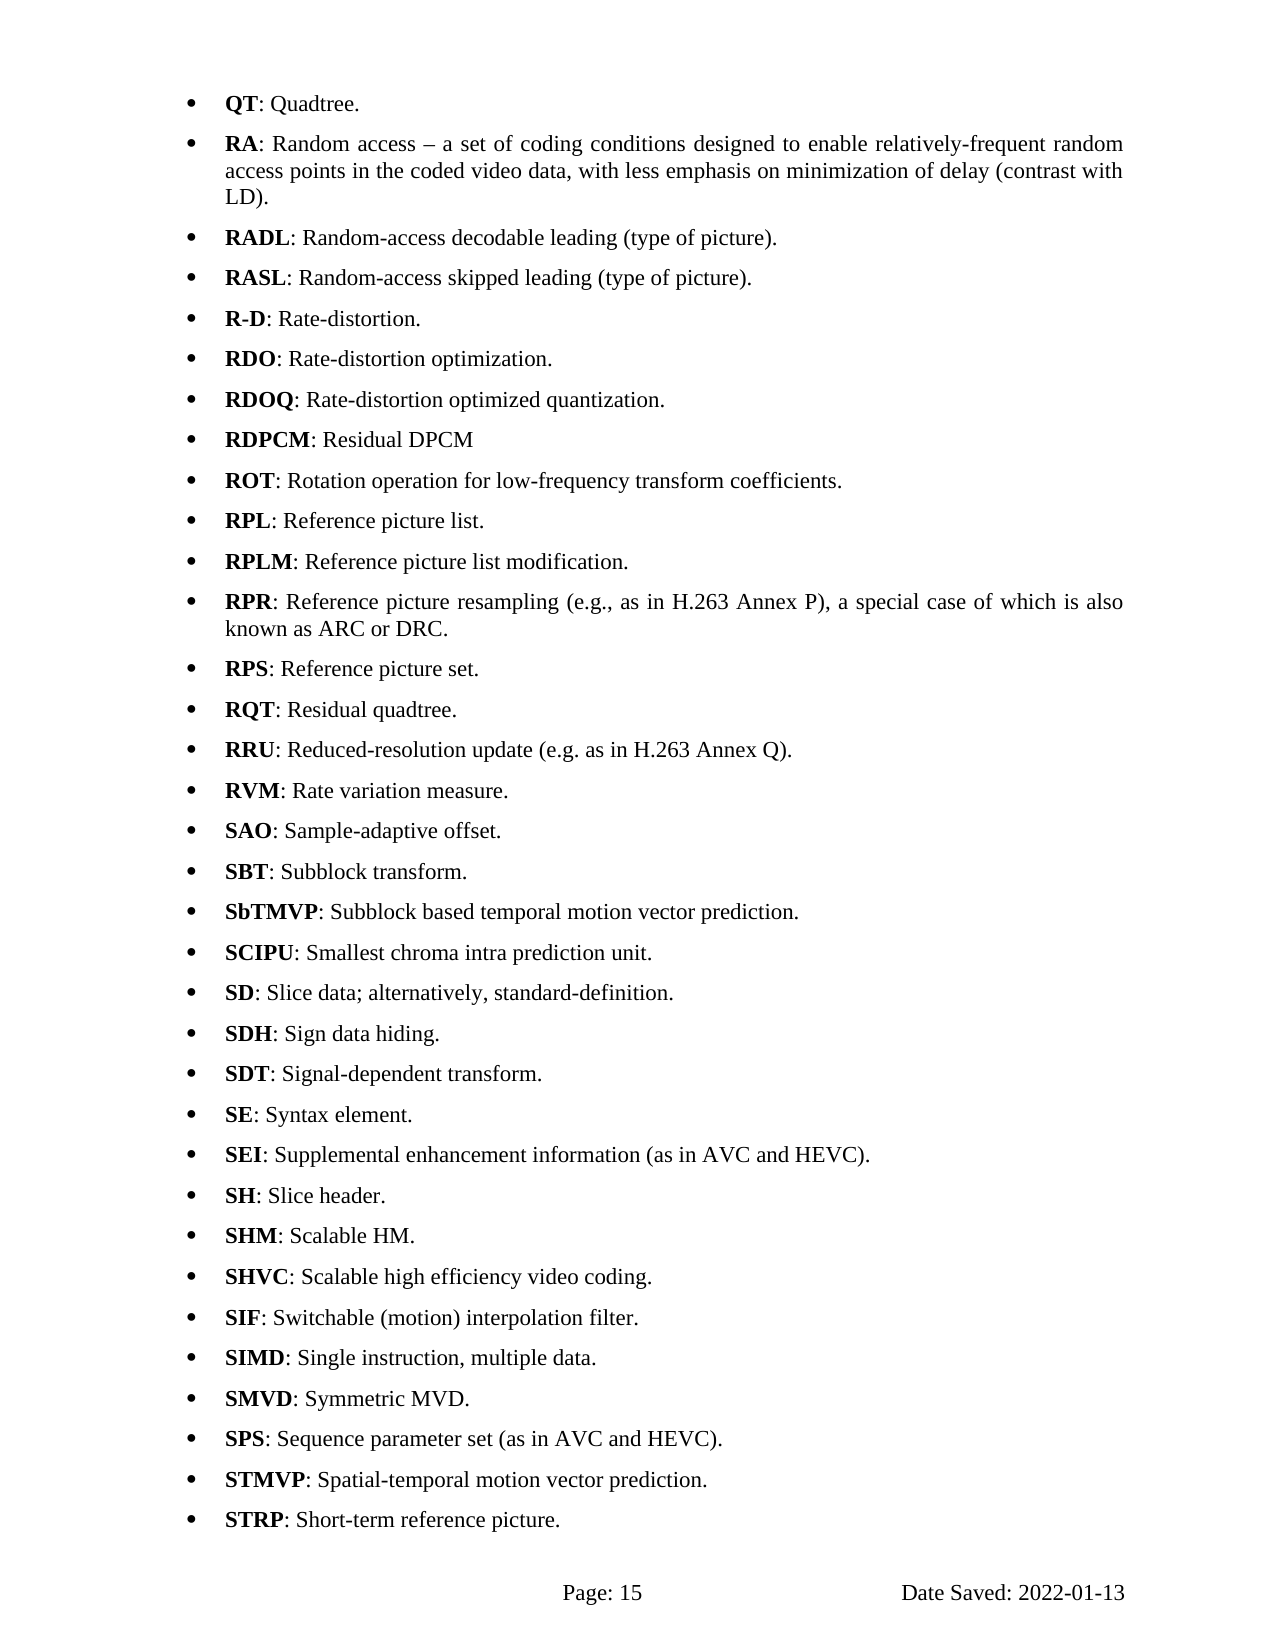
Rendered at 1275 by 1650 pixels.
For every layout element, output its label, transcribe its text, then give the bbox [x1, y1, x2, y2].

list SAO: Sample-adaptive offset. [187, 817, 1125, 844]
list RPR: Reference picture resampling (e.g., as in H.263 Annex P), a special case of which is also known as ARC or DRC. [187, 588, 1125, 641]
list SD: Slice data; alternatively, standard-definition. [187, 979, 1125, 1006]
list R-D: Rate-distortion. [187, 305, 1125, 331]
list SHVC: Scalable high efficiency video coding. [187, 1263, 1125, 1289]
list RASL: Random-access skipped leading (type of picture). [187, 264, 1125, 291]
list RPLM: Reference picture list modification. [187, 548, 1125, 574]
list STMVP: Spatial-temporal motion vector prediction. [187, 1466, 1125, 1492]
list SH: Slice header. [187, 1182, 1125, 1208]
list SE: Syntax element. [187, 1101, 1125, 1127]
list RA: Random access – a set of coding conditions designed to enable relatively-frequent random access points in the coded video data, with less emphasis on minimization of delay (contrast with LD). [187, 131, 1125, 209]
list SCIPU: Smallest chroma intra prediction unit. [187, 939, 1125, 965]
list SIMD: Single instruction, multiple data. [187, 1344, 1125, 1371]
list SbTMVP: Subblock based temporal motion vector prediction. [187, 898, 1125, 925]
list SHM: Scalable HM. [187, 1223, 1125, 1249]
list STRP: Short-term reference picture. [187, 1506, 1125, 1533]
list RADL: Random-access decodable leading (type of picture). [187, 224, 1125, 250]
list SDH: Sign data hiding. [187, 1020, 1125, 1046]
list SMVD: Symmetric MVD. [187, 1385, 1125, 1411]
list SDT: Signal-dependent transform. [187, 1061, 1125, 1087]
list QT: Quadtree. [187, 90, 1125, 116]
list ROT: Rotation operation for low-frequency transform coefficients. [187, 467, 1125, 493]
list RDOQ: Rate-distortion optimized quantization. [187, 386, 1125, 412]
list RRU: Reduced-resolution update (e.g. as in H.263 Annex Q). [187, 736, 1125, 763]
list RVM: Rate variation measure. [187, 777, 1125, 803]
list RDO: Rate-distortion optimization. [187, 345, 1125, 372]
list RPS: Reference picture set. [187, 655, 1125, 682]
list SBT: Subblock transform. [187, 858, 1125, 884]
list SEI: Supplemental enhancement information (as in AVC and HEVC). [187, 1142, 1125, 1168]
list RQT: Residual quadtree. [187, 696, 1125, 722]
list RPL: Reference picture list. [187, 507, 1125, 534]
list SPS: Sequence parameter set (as in AVC and HEVC). [187, 1425, 1125, 1452]
list RDPCM: Residual DPCM [187, 426, 1125, 453]
list SIF: Switchable (motion) interpolation filter. [187, 1304, 1125, 1330]
